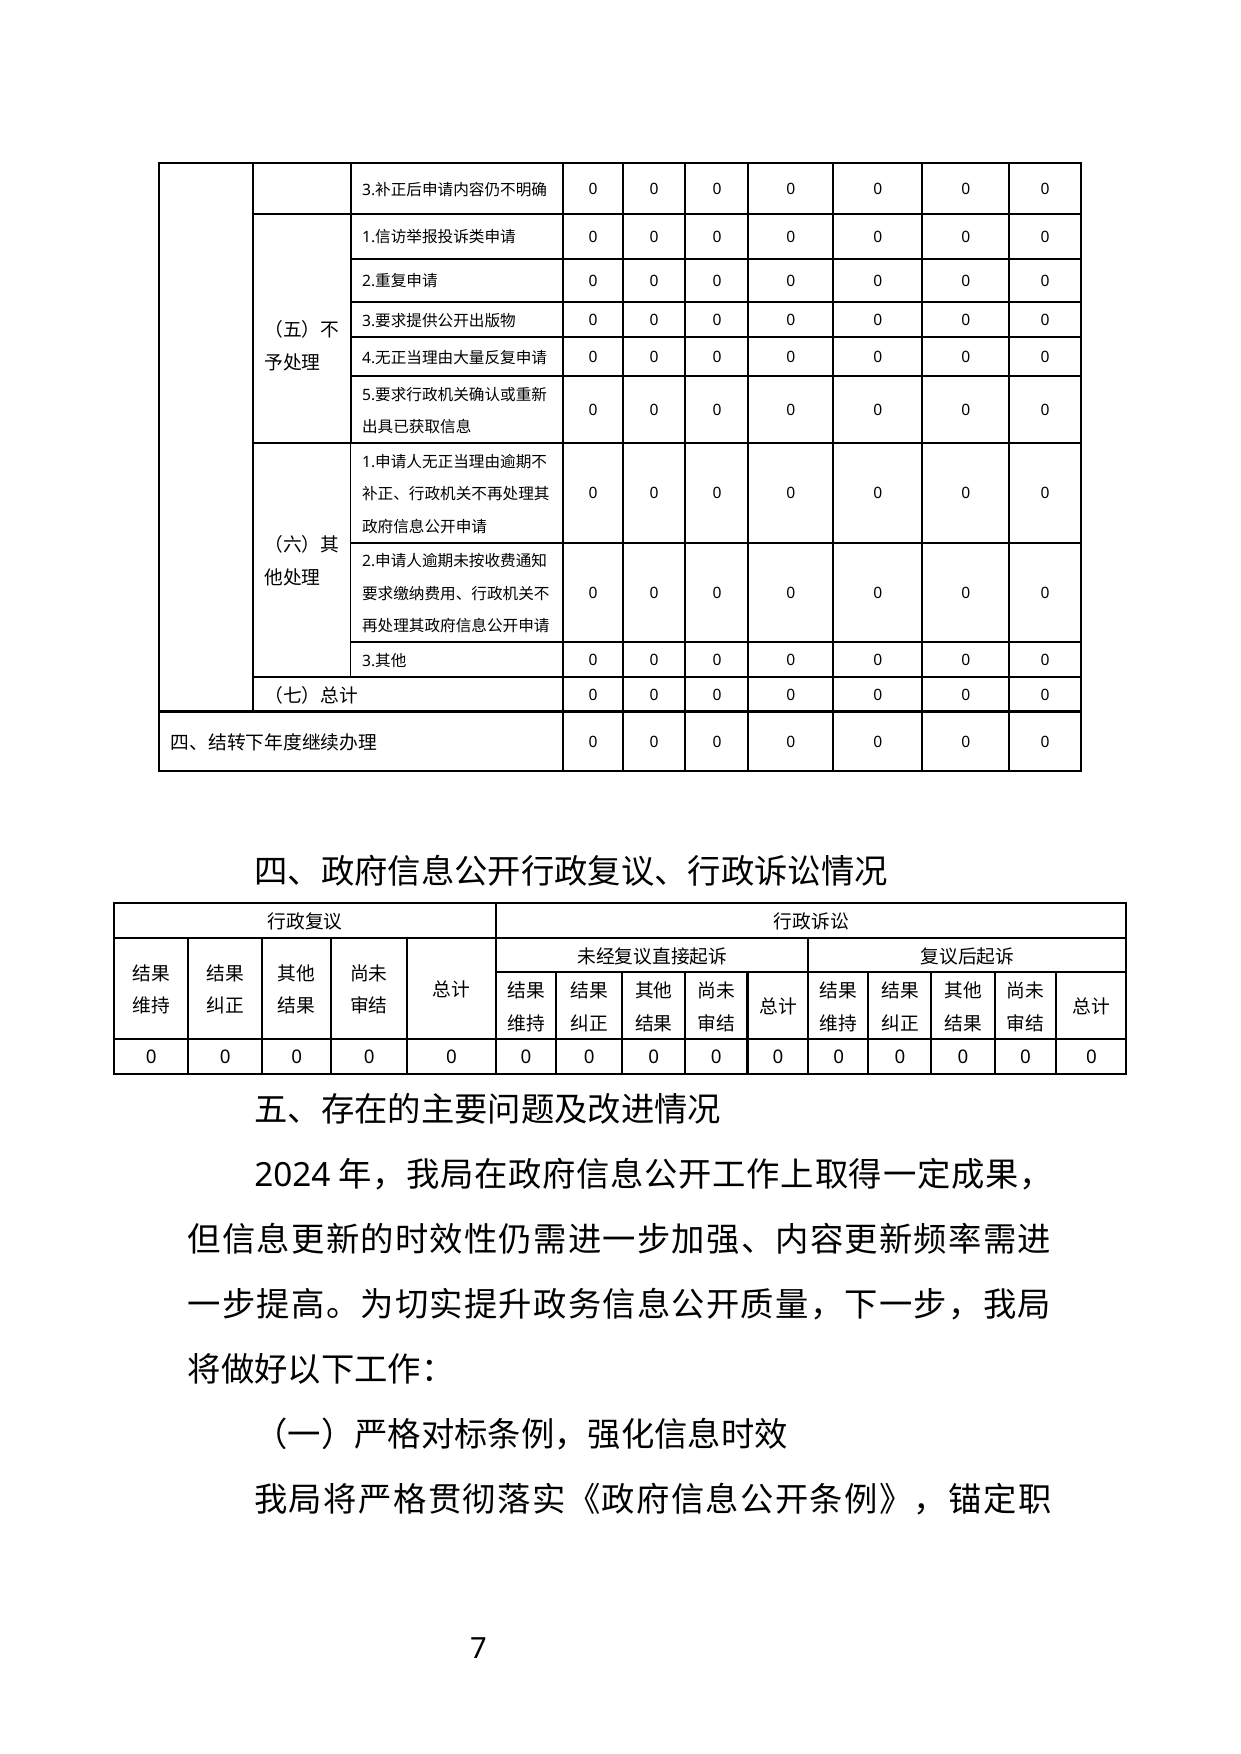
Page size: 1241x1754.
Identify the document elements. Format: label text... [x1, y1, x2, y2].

table_cell 0 [1057, 1040, 1125, 1073]
table_cell 0 [115, 1040, 187, 1073]
table_cell 0 [923, 338, 1008, 375]
table_cell 0 [332, 1040, 406, 1073]
table_cell 0 [564, 544, 622, 641]
table_cell 0 [564, 713, 622, 770]
table_cell 总计 [749, 973, 807, 1038]
table_cell 0 [749, 377, 832, 442]
table_cell 0 [923, 377, 1008, 442]
table_cell 0 [624, 260, 684, 301]
table_cell 0 [834, 444, 921, 542]
table_cell 3.其他 [351, 643, 562, 676]
table_cell 2.申请人逾期未按收费通知要求缴纳费用、行政机关不再处理其政府信息公开申请 [351, 544, 562, 641]
table_cell 0 [1010, 678, 1080, 710]
table_cell 0 [749, 303, 832, 336]
table_cell 0 [749, 643, 832, 676]
list 五、存在的主要问题及改进情况 [187, 1075, 1053, 1140]
table_cell 4.无正当理由大量反复申请 [352, 338, 562, 375]
table_cell 0 [1010, 260, 1080, 301]
table_cell 0 [564, 377, 622, 442]
table_cell 0 [749, 713, 832, 770]
table_cell 0 [624, 678, 684, 710]
table_cell 0 [564, 643, 622, 676]
table_cell 0 [686, 1040, 746, 1073]
table_cell 结果纠正 [869, 973, 930, 1038]
table_cell 3.要求提供公开出版物 [352, 303, 562, 336]
table_cell 0 [564, 678, 622, 710]
table_cell 0 [624, 215, 684, 257]
table_cell 0 [686, 338, 747, 375]
table_cell 其他结果 [932, 973, 994, 1038]
table_cell 0 [564, 303, 622, 336]
table_cell 0 [1010, 544, 1080, 641]
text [187, 1465, 1053, 1530]
table_cell 0 [923, 260, 1008, 301]
table_cell 结果维持 [497, 973, 555, 1038]
text 2024年，我局在政府信息公开工作上取得一定成果，但信息更新的时效性仍需进一步加强、内容更新频率需进一步提高。为切实提升政务信息公开质量，下一步，我局将做好以下工作： [187, 1140, 1053, 1400]
table_cell 未经复议直接起诉 [497, 939, 807, 971]
table_cell 0 [923, 678, 1008, 710]
table_cell 0 [686, 444, 747, 542]
table_cell 0 [1010, 377, 1080, 442]
table_cell 0 [923, 444, 1008, 542]
table_cell 0 [869, 1040, 930, 1073]
table_cell 0 [624, 377, 684, 442]
table_cell 0 [749, 444, 832, 542]
table_cell 3.补正后申请内容仍不明确 [352, 164, 562, 213]
table_cell 0 [686, 377, 747, 442]
table_cell 0 [189, 1040, 261, 1073]
table_cell 1.申请人无正当理由逾期不补正、行政机关不再处理其政府信息公开申请 [351, 444, 562, 542]
table_cell 0 [923, 643, 1008, 676]
table_cell （七）总计 [254, 678, 562, 710]
table_cell 0 [624, 544, 684, 641]
table_cell 0 [834, 713, 921, 770]
table_cell 四、结转下年度继续办理 [160, 713, 562, 770]
table_cell 0 [623, 1040, 684, 1073]
table_cell 0 [809, 1040, 867, 1073]
table_cell 0 [1010, 713, 1080, 770]
table_cell 结果纠正 [189, 939, 261, 1038]
table_cell 结果纠正 [557, 973, 621, 1038]
table_cell 尚未审结 [996, 973, 1055, 1038]
table_cell 0 [749, 1040, 807, 1073]
table_cell 其他结果 [263, 939, 330, 1038]
text （一）严格对标条例，强化信息时效 [187, 1400, 1053, 1465]
table_cell 5.要求行政机关确认或重新出具已获取信息 [352, 377, 562, 442]
table_cell 0 [749, 215, 832, 257]
table_cell 0 [1010, 164, 1080, 213]
table_cell 0 [834, 544, 921, 641]
table_cell 1.信访举报投诉类申请 [352, 215, 562, 257]
table_cell 0 [557, 1040, 621, 1073]
table_cell 0 [1010, 303, 1080, 336]
table_cell 0 [923, 215, 1008, 257]
table_header 行政诉讼 [497, 904, 1125, 937]
table_header 行政复议 [115, 904, 495, 937]
table_cell 结果维持 [809, 973, 867, 1038]
table_cell 0 [408, 1040, 495, 1073]
table_cell 0 [686, 303, 747, 336]
table_cell 0 [564, 164, 622, 213]
table_cell 0 [686, 215, 747, 257]
table_cell 0 [1010, 444, 1080, 542]
table_cell 0 [263, 1040, 330, 1073]
table_cell 0 [749, 164, 832, 213]
table_cell 0 [834, 260, 921, 301]
table_cell 0 [834, 678, 921, 710]
table_cell 0 [686, 643, 747, 676]
table_cell 0 [749, 260, 832, 301]
table_cell （六）其他处理 [254, 444, 350, 676]
list 四、政府信息公开行政复议、行政诉讼情况 [187, 837, 1053, 902]
table_cell 0 [932, 1040, 994, 1073]
table_cell 0 [564, 215, 622, 257]
table_cell 0 [564, 260, 622, 301]
table_cell 0 [996, 1040, 1055, 1073]
table_cell 0 [564, 338, 622, 375]
table_cell 0 [834, 303, 921, 336]
table_cell 0 [923, 544, 1008, 641]
table_cell 0 [686, 164, 747, 213]
table_cell 尚未审结 [686, 973, 746, 1038]
table_cell 0 [1010, 338, 1080, 375]
table_cell 0 [1010, 215, 1080, 257]
table_cell 0 [686, 713, 747, 770]
table_cell （五）不予处理 [254, 215, 350, 442]
table_cell 其他结果 [623, 973, 684, 1038]
table_cell 0 [749, 338, 832, 375]
table_cell 总计 [408, 939, 495, 1038]
table_cell 2.重复申请 [352, 260, 562, 301]
table_cell 0 [624, 643, 684, 676]
table_cell 0 [834, 164, 921, 213]
table_cell 0 [834, 338, 921, 375]
table_cell 0 [686, 544, 747, 641]
table_cell 0 [686, 260, 747, 301]
table_cell 0 [923, 164, 1008, 213]
table_cell 0 [923, 303, 1008, 336]
table_cell 尚未审结 [332, 939, 406, 1038]
table_cell 0 [834, 377, 921, 442]
table_cell 0 [834, 215, 921, 257]
table_cell 0 [749, 544, 832, 641]
table_cell 0 [923, 713, 1008, 770]
table_cell 0 [749, 678, 832, 710]
table_cell 复议后起诉 [809, 939, 1125, 971]
table_cell 0 [624, 303, 684, 336]
table_cell 0 [834, 643, 921, 676]
table_cell 0 [1010, 643, 1080, 676]
table_cell 0 [686, 678, 747, 710]
table_cell 0 [564, 444, 622, 542]
table_cell 结果维持 [115, 939, 187, 1038]
table_cell 0 [624, 444, 684, 542]
table_cell 0 [624, 713, 684, 770]
table_cell 0 [497, 1040, 555, 1073]
table_cell 0 [624, 164, 684, 213]
table_cell 0 [624, 338, 684, 375]
table_cell 总计 [1057, 973, 1125, 1038]
